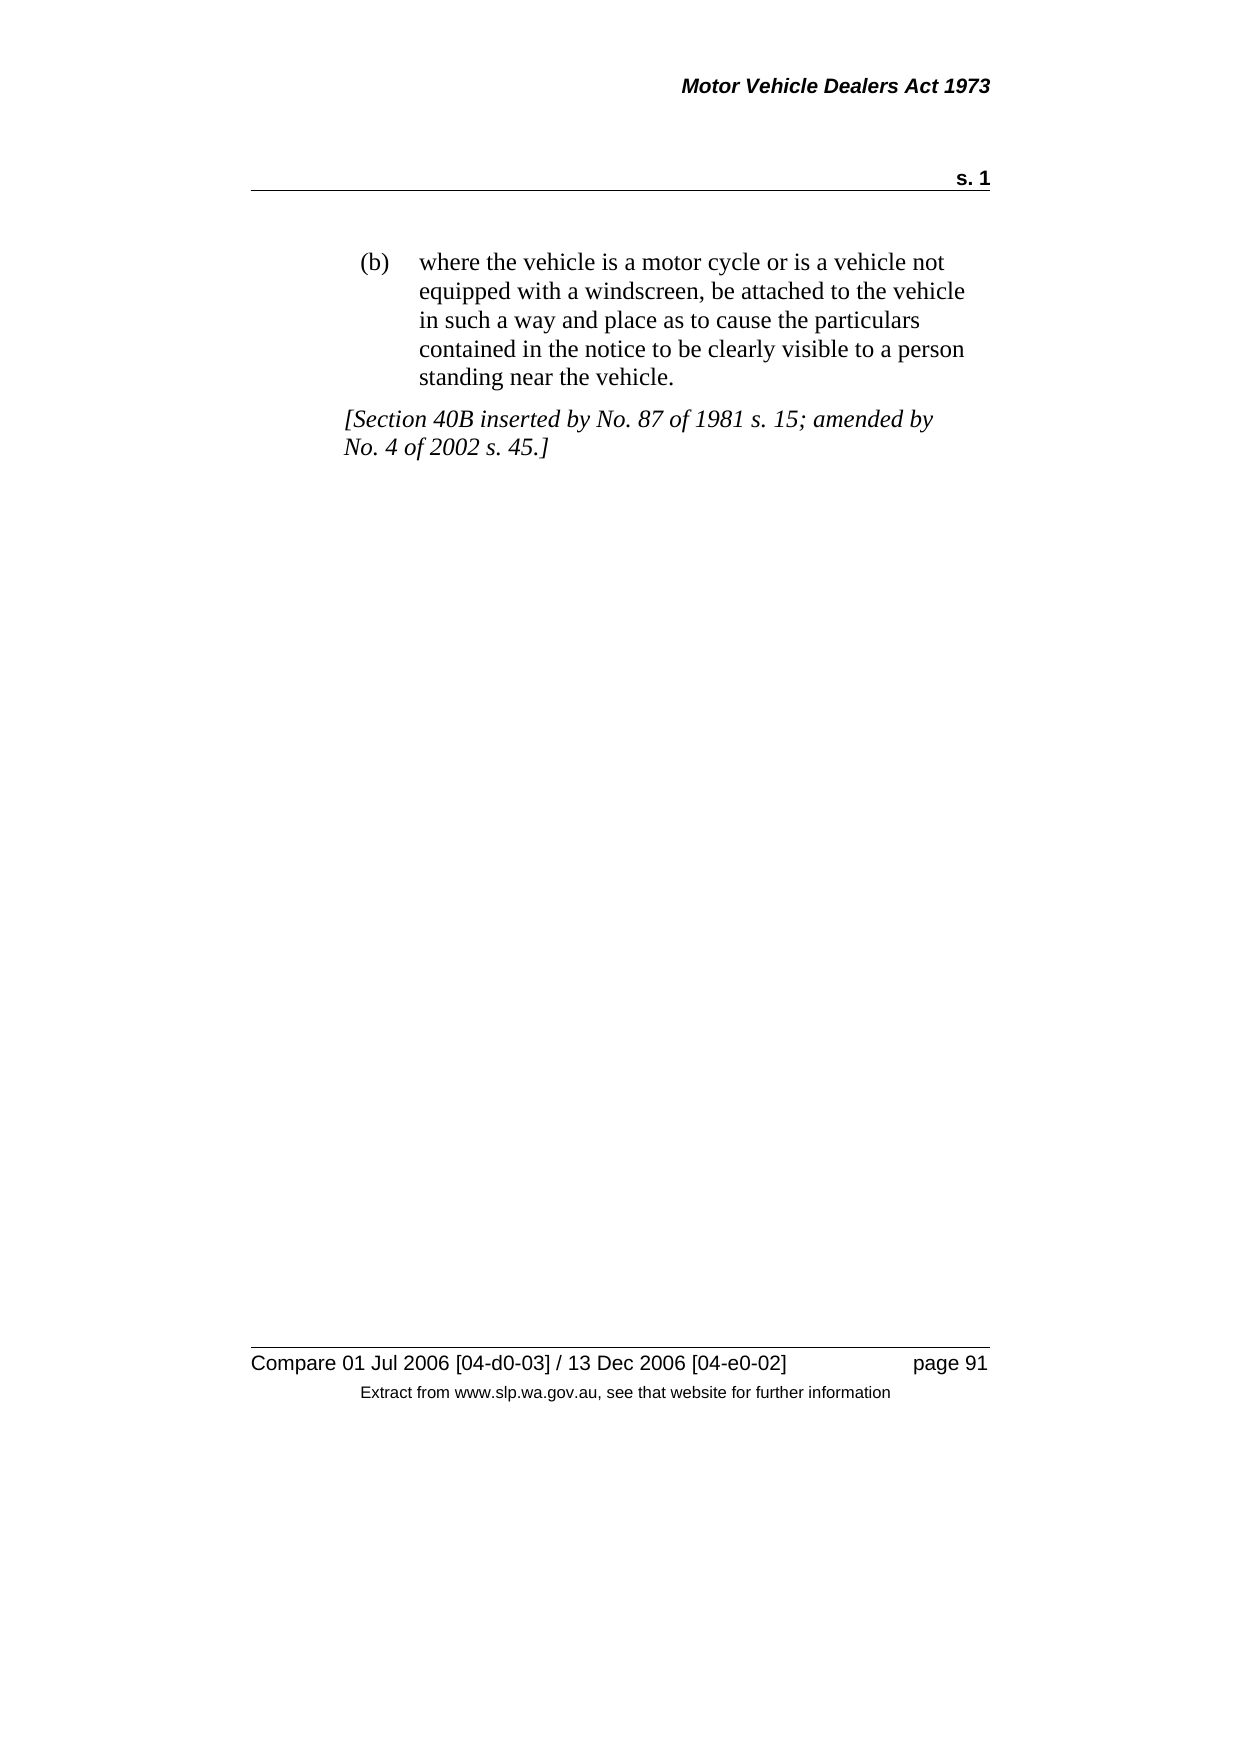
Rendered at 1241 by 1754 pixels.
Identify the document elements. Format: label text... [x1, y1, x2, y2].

text (b) where the vehicle is a motor cycle or is a vehicle not equipped with a windscreen, be attached to the vehicle in such a way and place as to cause the particulars contained in the notice to be clearly visible to a person standing near the vehicle. [251, 247, 990, 391]
text [Section 40B inserted by No. 87 of 1981 s. 15; amended by No. 4 of 2002 s. 45.] [251, 404, 990, 461]
